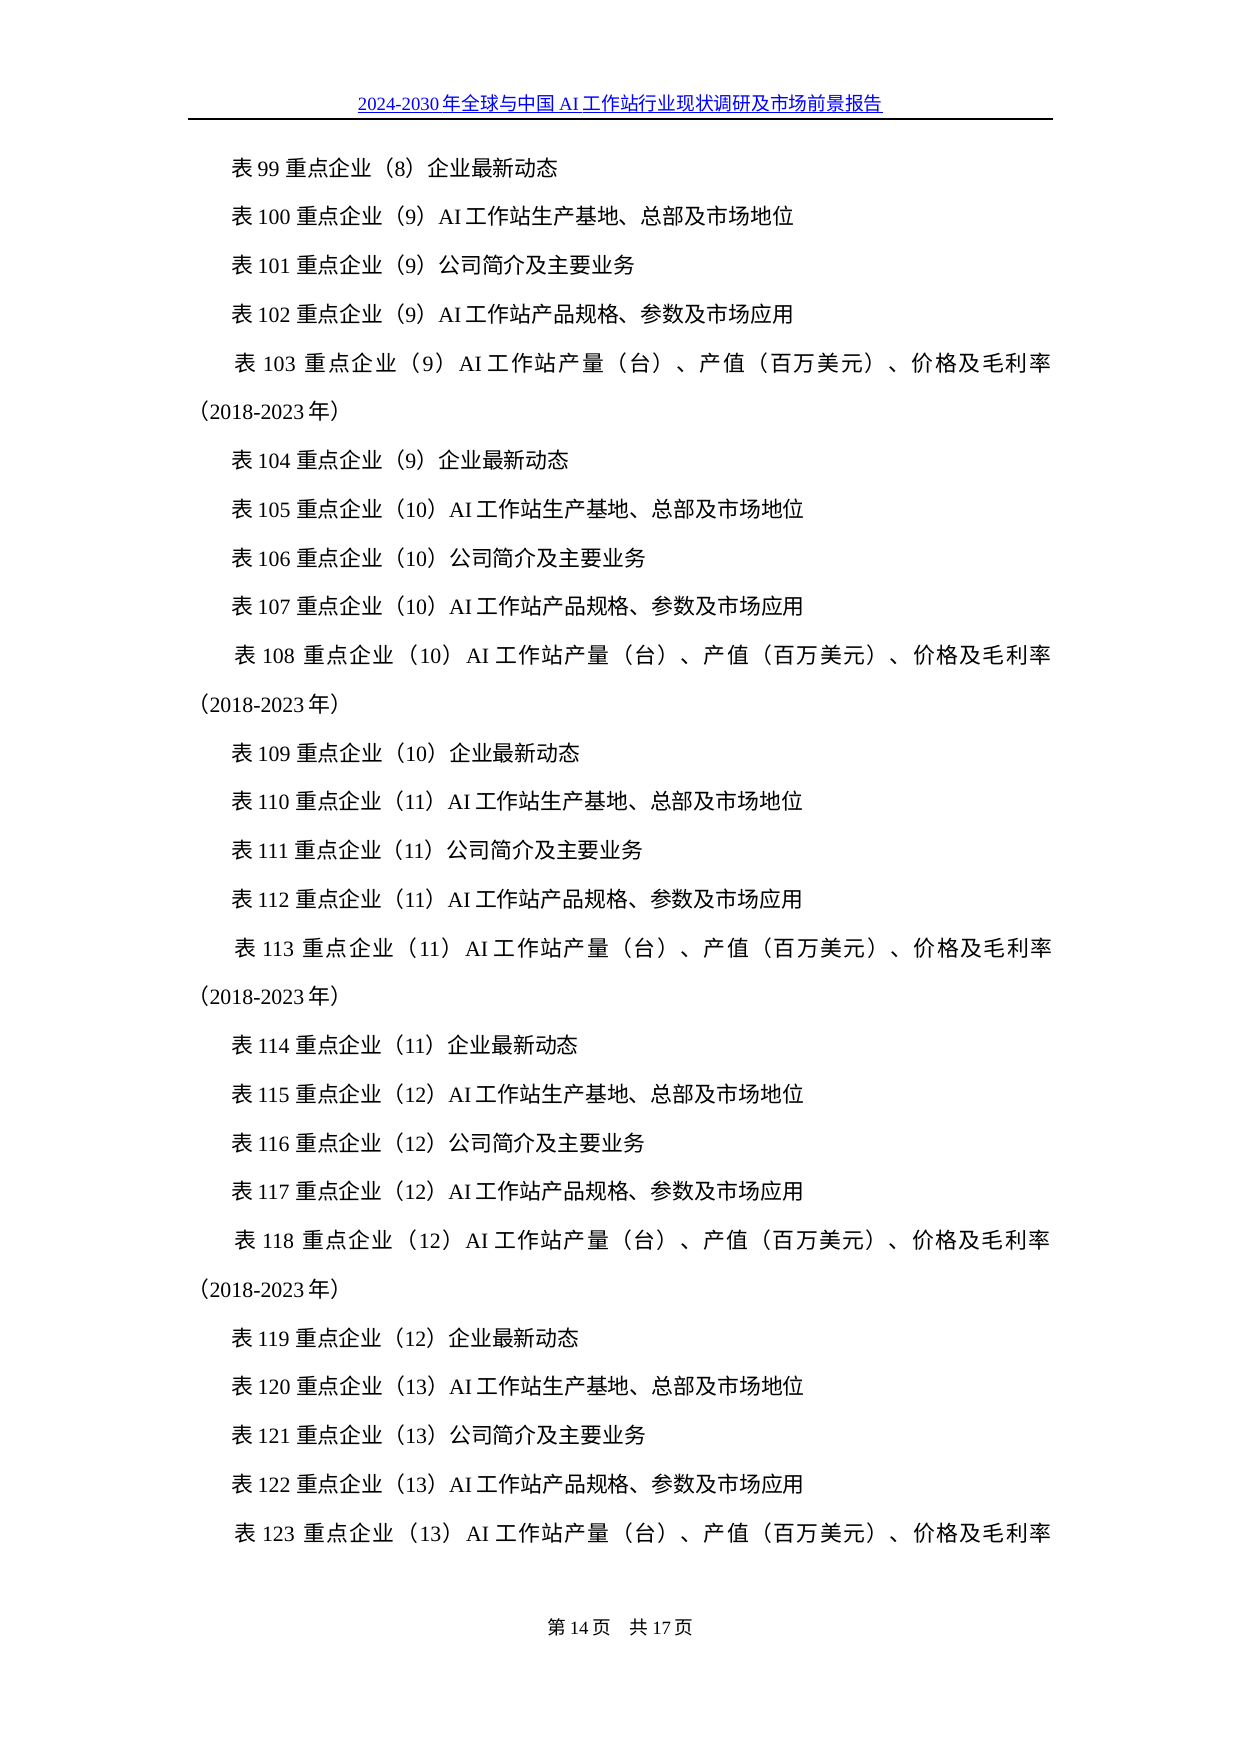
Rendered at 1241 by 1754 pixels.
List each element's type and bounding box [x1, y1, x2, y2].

text [187, 150, 1053, 1548]
